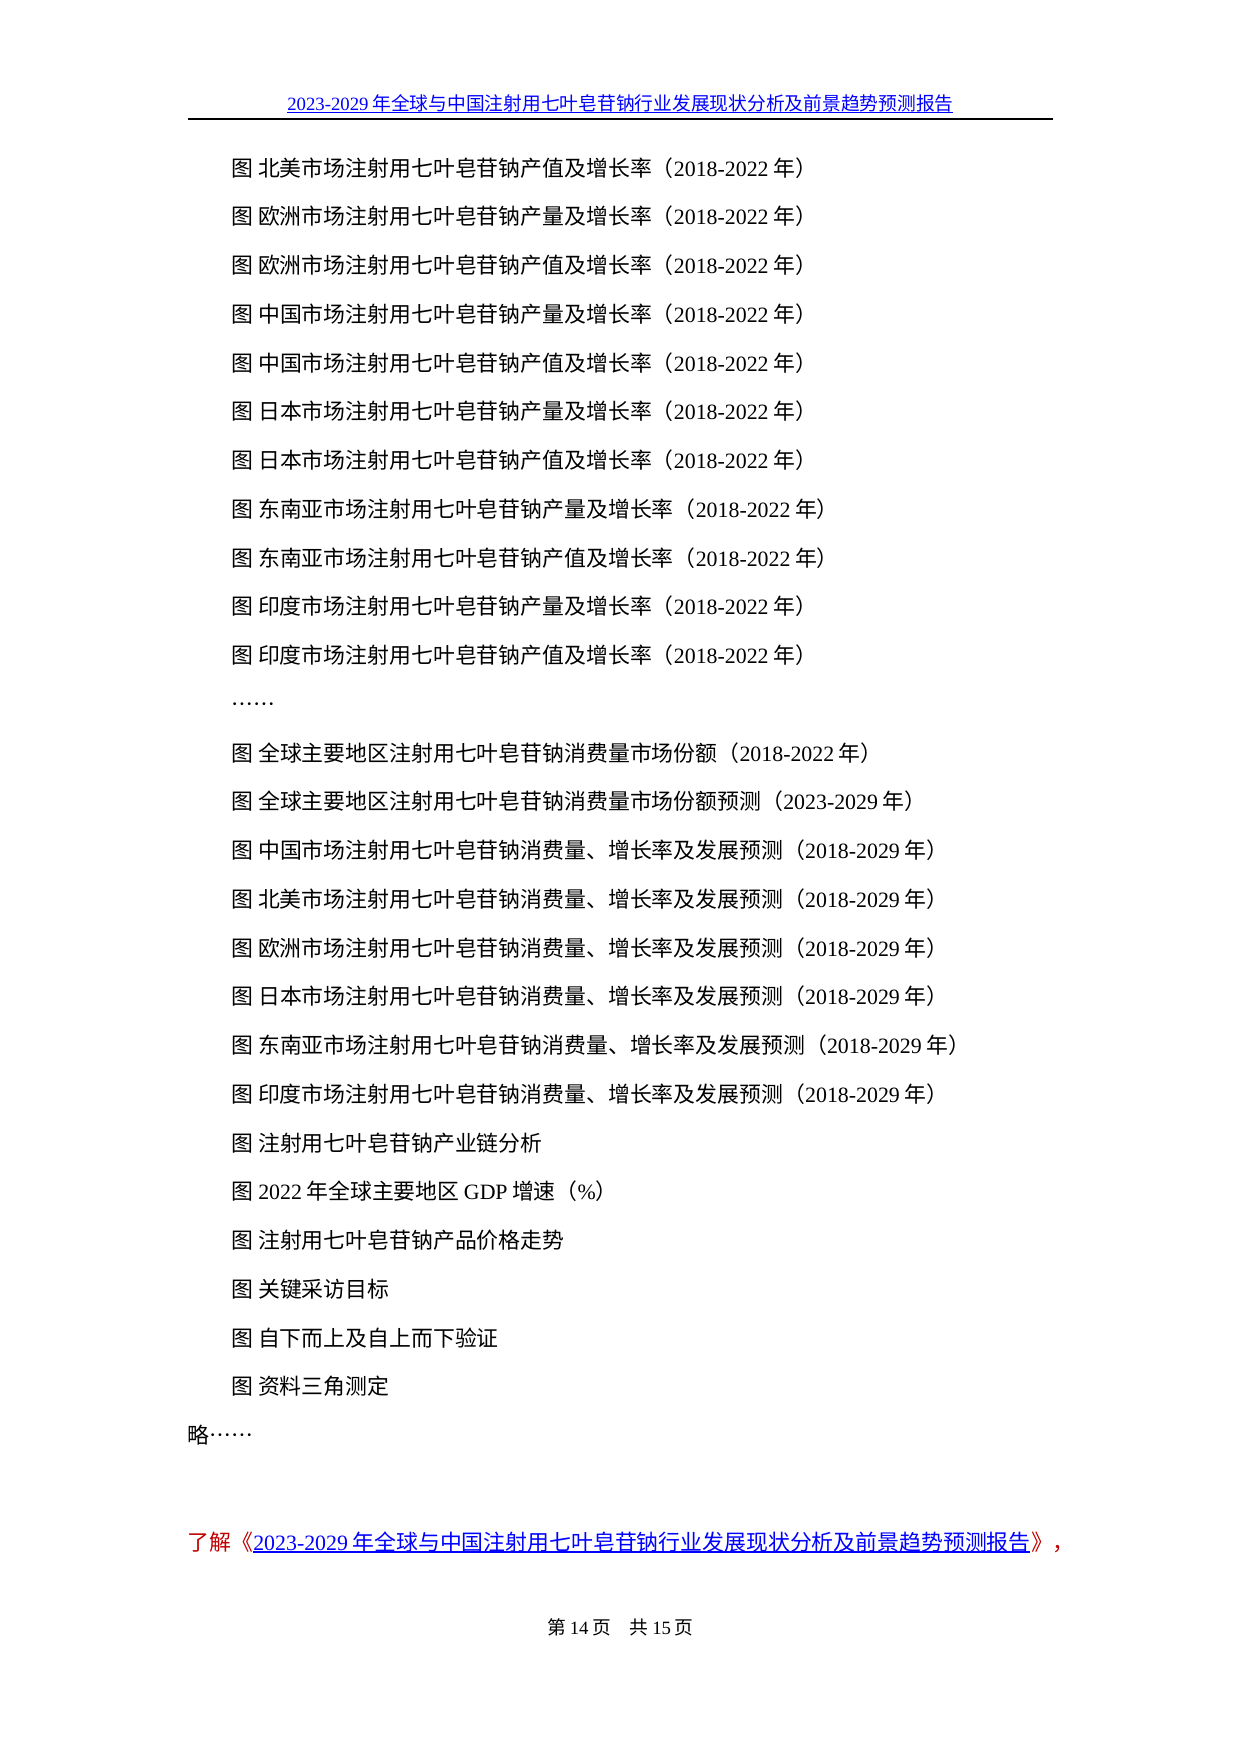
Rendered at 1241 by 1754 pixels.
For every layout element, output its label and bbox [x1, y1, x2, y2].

text [187, 1524, 1053, 1557]
text [187, 150, 1053, 1450]
